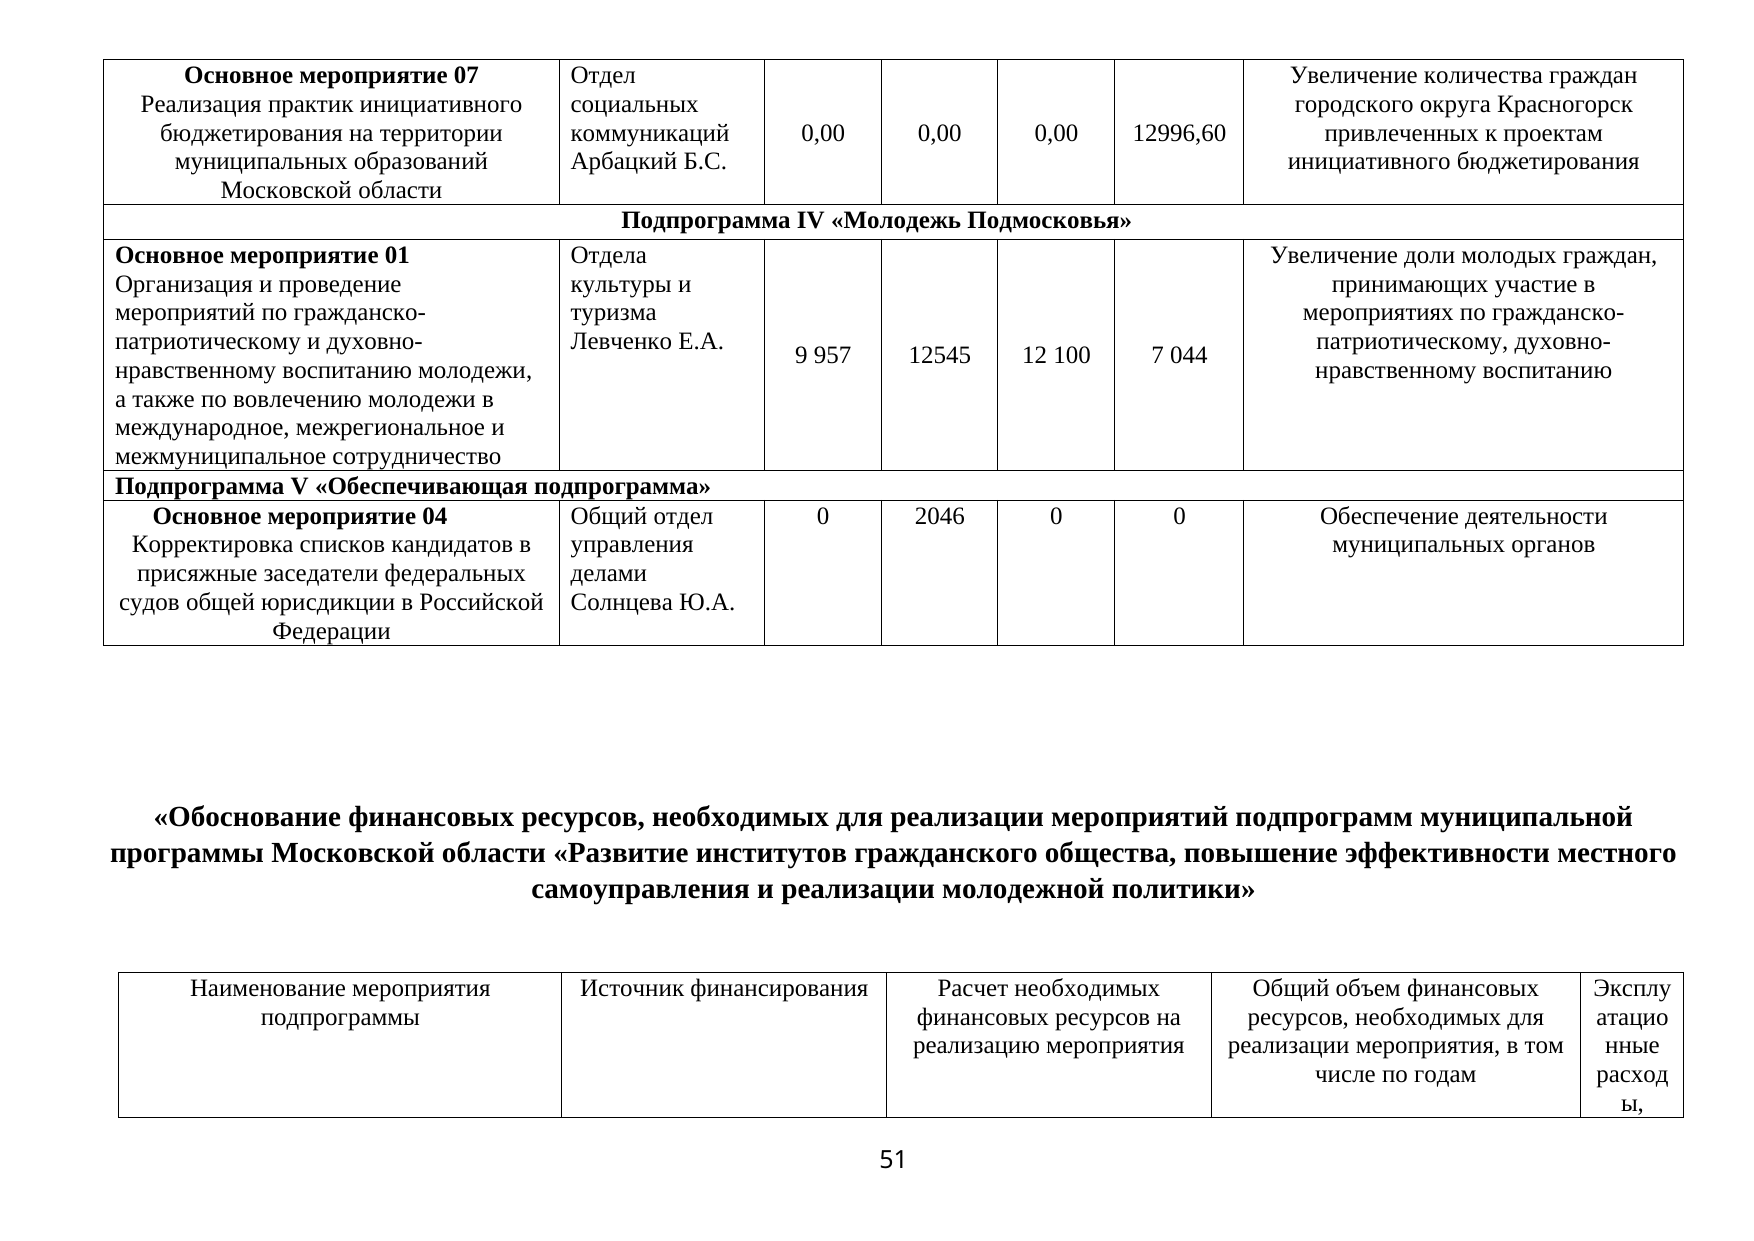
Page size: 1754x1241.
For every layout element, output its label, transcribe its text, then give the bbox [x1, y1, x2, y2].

table_cell 12 100 [998, 240, 1114, 470]
table_cell 2046 [882, 501, 997, 644]
table_cell 9 957 [765, 240, 881, 470]
table_cell 0 [765, 501, 881, 644]
table_cell 0,00 [998, 60, 1114, 204]
table_cell Увеличение доли молодых граждан, принимающих участие в мероприятиях по гражданско-патриотическому, духовно-нравственному воспитанию [1244, 240, 1683, 470]
table_cell Увеличение количества граждан городского округа Красногорск привлеченных к проектам инициативного бюджетирования [1244, 60, 1683, 204]
table_cell 0 [998, 501, 1114, 644]
table_cell 0,00 [765, 60, 881, 204]
table_cell Отдела культуры и туризма Левченко Е.А. [560, 240, 764, 470]
table_cell 12545 [882, 240, 997, 470]
table_cell 7 044 [1115, 240, 1243, 470]
table_cell Общий отдел управления делами Солнцева Ю.А. [560, 501, 764, 644]
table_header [887, 973, 1211, 1117]
table_cell 12996,60 [1115, 60, 1243, 204]
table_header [1212, 973, 1580, 1117]
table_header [562, 973, 886, 1117]
table_cell Подпрограмма IV «Молодежь Подмосковья» [104, 205, 1683, 239]
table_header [119, 973, 561, 1117]
table_cell Отдел социальных коммуникаций Арбацкий Б.С. [560, 60, 764, 204]
table_cell 0 [1115, 501, 1243, 644]
table_cell Подпрограмма V «Обеспечивающая подпрограмма» [104, 471, 1683, 500]
table_cell Основное мероприятие 07 Реализация практик инициативного бюджетирования на территории муниципальных образований Московской области [104, 60, 559, 204]
table_cell Обеспечение деятельности муниципальных органов [1244, 501, 1683, 644]
text «Обоснование финансовых ресурсов, необходимых для реализации мероприятий подпрограмм муниципальной программы Московской области «Развитие институтов гражданского общества, повышение эффективности местного самоуправления и реализации молодежной политики» [103, 799, 1683, 905]
table_cell Основное мероприятие 04 Корректировка списков кандидатов в присяжные заседатели федеральных судов общей юрисдикции в Российской Федерации [104, 501, 559, 644]
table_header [1581, 973, 1683, 1117]
table_cell Основное мероприятие 01 Организация и проведение мероприятий по гражданско-патриотическому и духовно-нравственному воспитанию молодежи, а также по вовлечению молодежи в международное, межрегиональное и межмуниципальное сотрудничество [104, 240, 559, 470]
table_cell 0,00 [882, 60, 997, 204]
